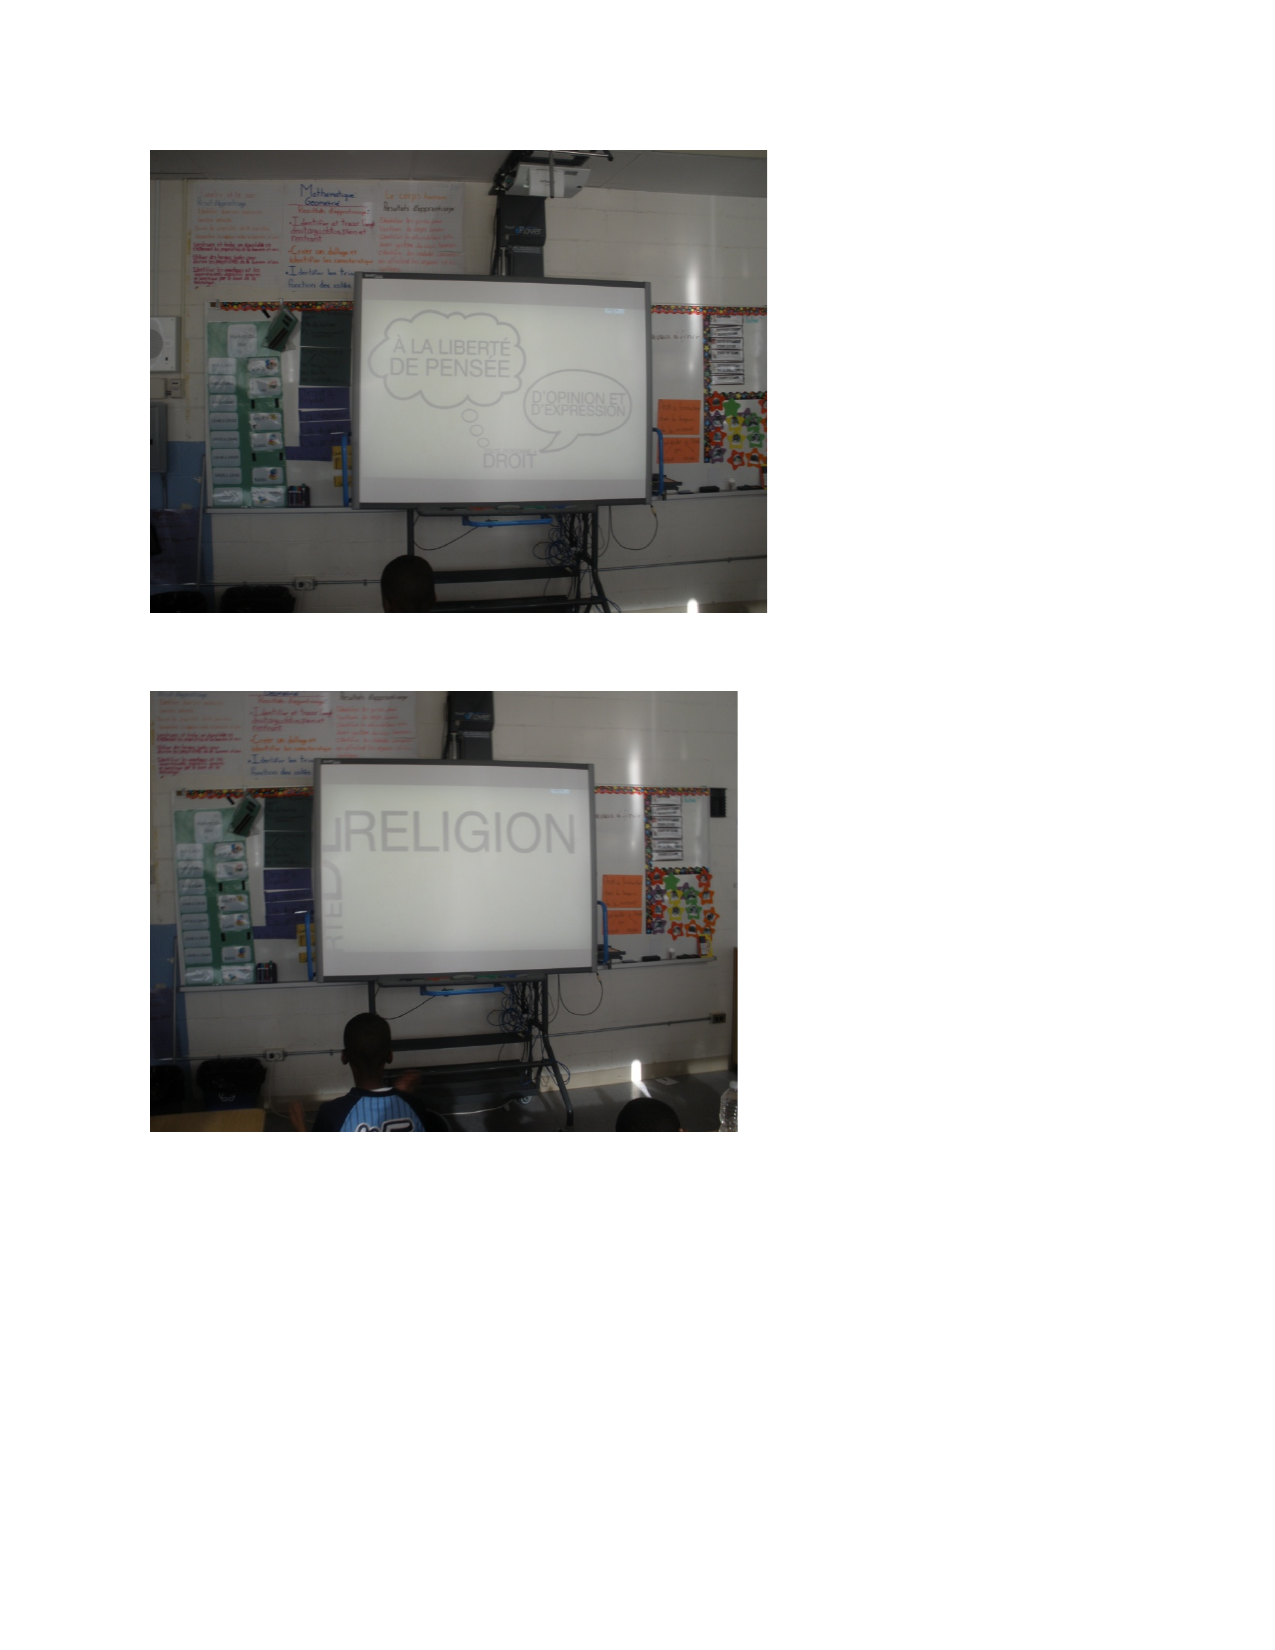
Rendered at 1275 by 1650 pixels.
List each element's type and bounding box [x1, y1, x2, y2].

picture [150, 691, 738, 1132]
picture [150, 150, 768, 613]
